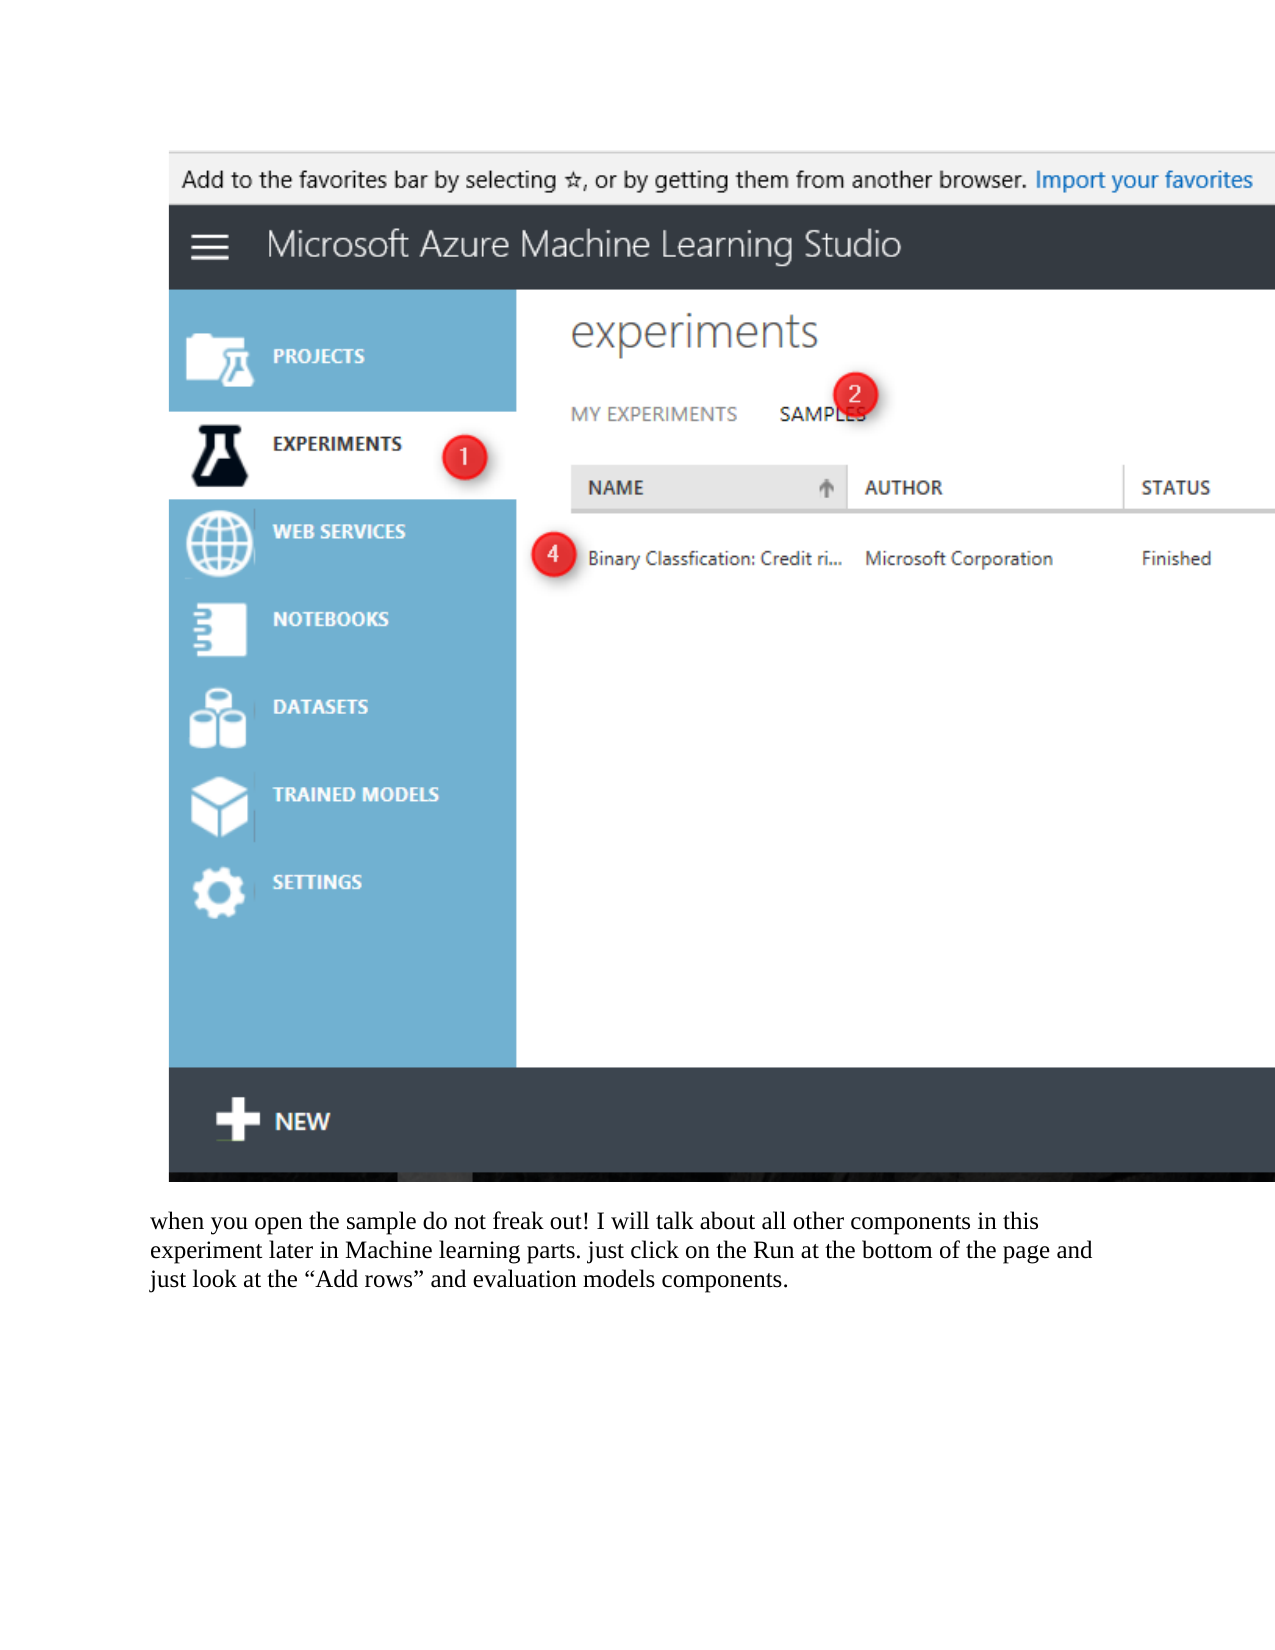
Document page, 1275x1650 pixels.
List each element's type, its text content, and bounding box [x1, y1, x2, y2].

text when you open the sample do not freak out! I will talk about all other components in this experiment later in Machine learning parts. just click on the Run at the bottom of the page and just look at the “Add rows” and evaluation models components. [150, 1206, 1125, 1292]
picture [168, 150, 1275, 1182]
